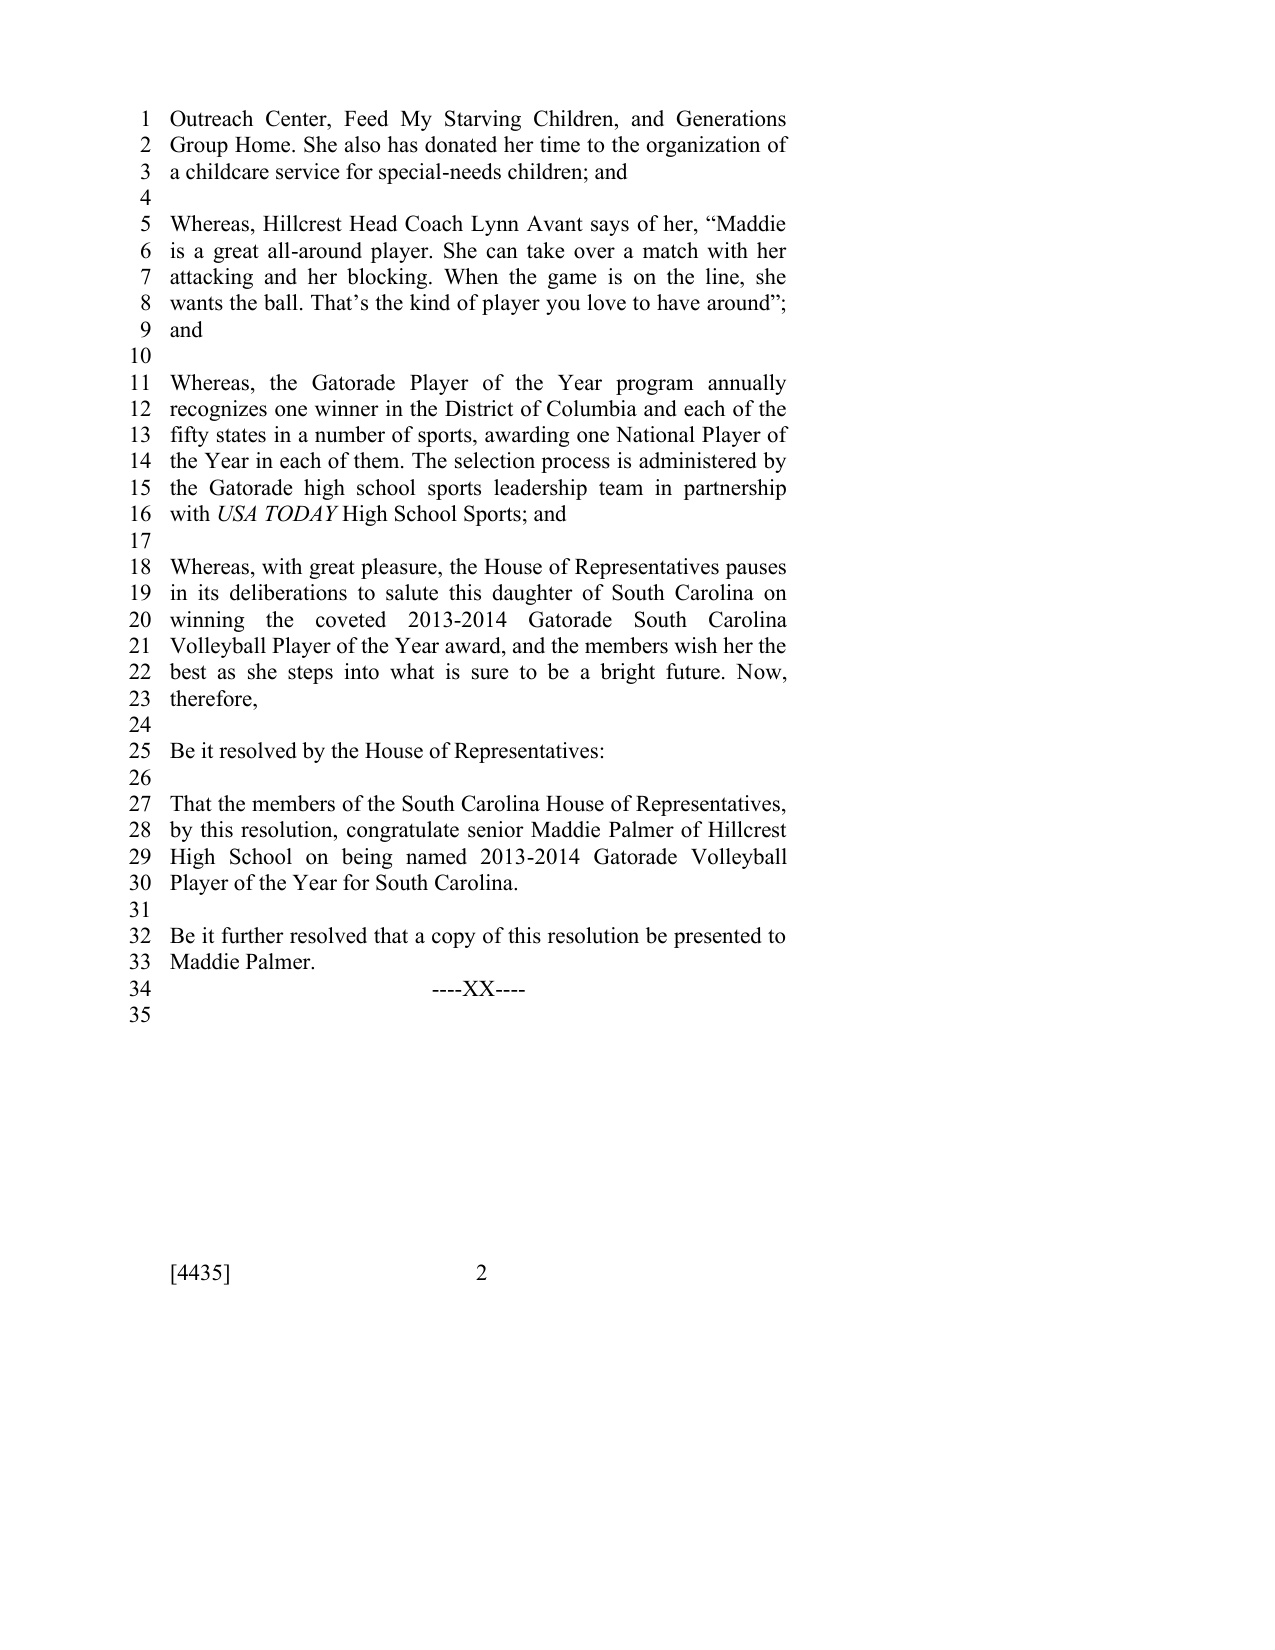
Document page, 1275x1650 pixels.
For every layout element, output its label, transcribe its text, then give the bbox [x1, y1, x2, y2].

text Be it resolved by the House of Representatives: [169, 737, 787, 764]
text Whereas, with great pleasure, the House of Representatives pauses in its deliberations to salute this daughter of South Carolina on winning the coveted 2013-2014 Gatorade South Carolina Volleyball Player of the Year award, and the members wish her the best as she steps into what is sure to be a bright future. Now, therefore, [169, 553, 787, 711]
text ----XX---- [169, 975, 787, 1001]
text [169, 105, 787, 184]
text That the members of the South Carolina House of Representatives, by this resolution, congratulate senior Maddie Palmer of Hillcrest High School on being named 2013-2014 Gatorade Volleyball Player of the Year for South Carolina. [169, 790, 787, 896]
text Whereas, Hillcrest Head Coach Lynn Avant says of her, “Maddie is a great all-around player. She can take over a match with her attacking and her blocking. When the game is on the line, she wants the ball. That’s the kind of player you love to have around”; and [169, 210, 787, 342]
text Whereas, the Gatorade Player of the Year program annually recognizes one winner in the District of Columbia and each of the fifty states in a number of sports, awarding one National Player of the Year in each of them. The selection process is administered by the Gatorade high school sports leadership team in partnership with USA TODAY High School Sports; and [169, 368, 787, 527]
text Be it further resolved that a copy of this resolution be presented to Maddie Palmer. [169, 922, 787, 975]
